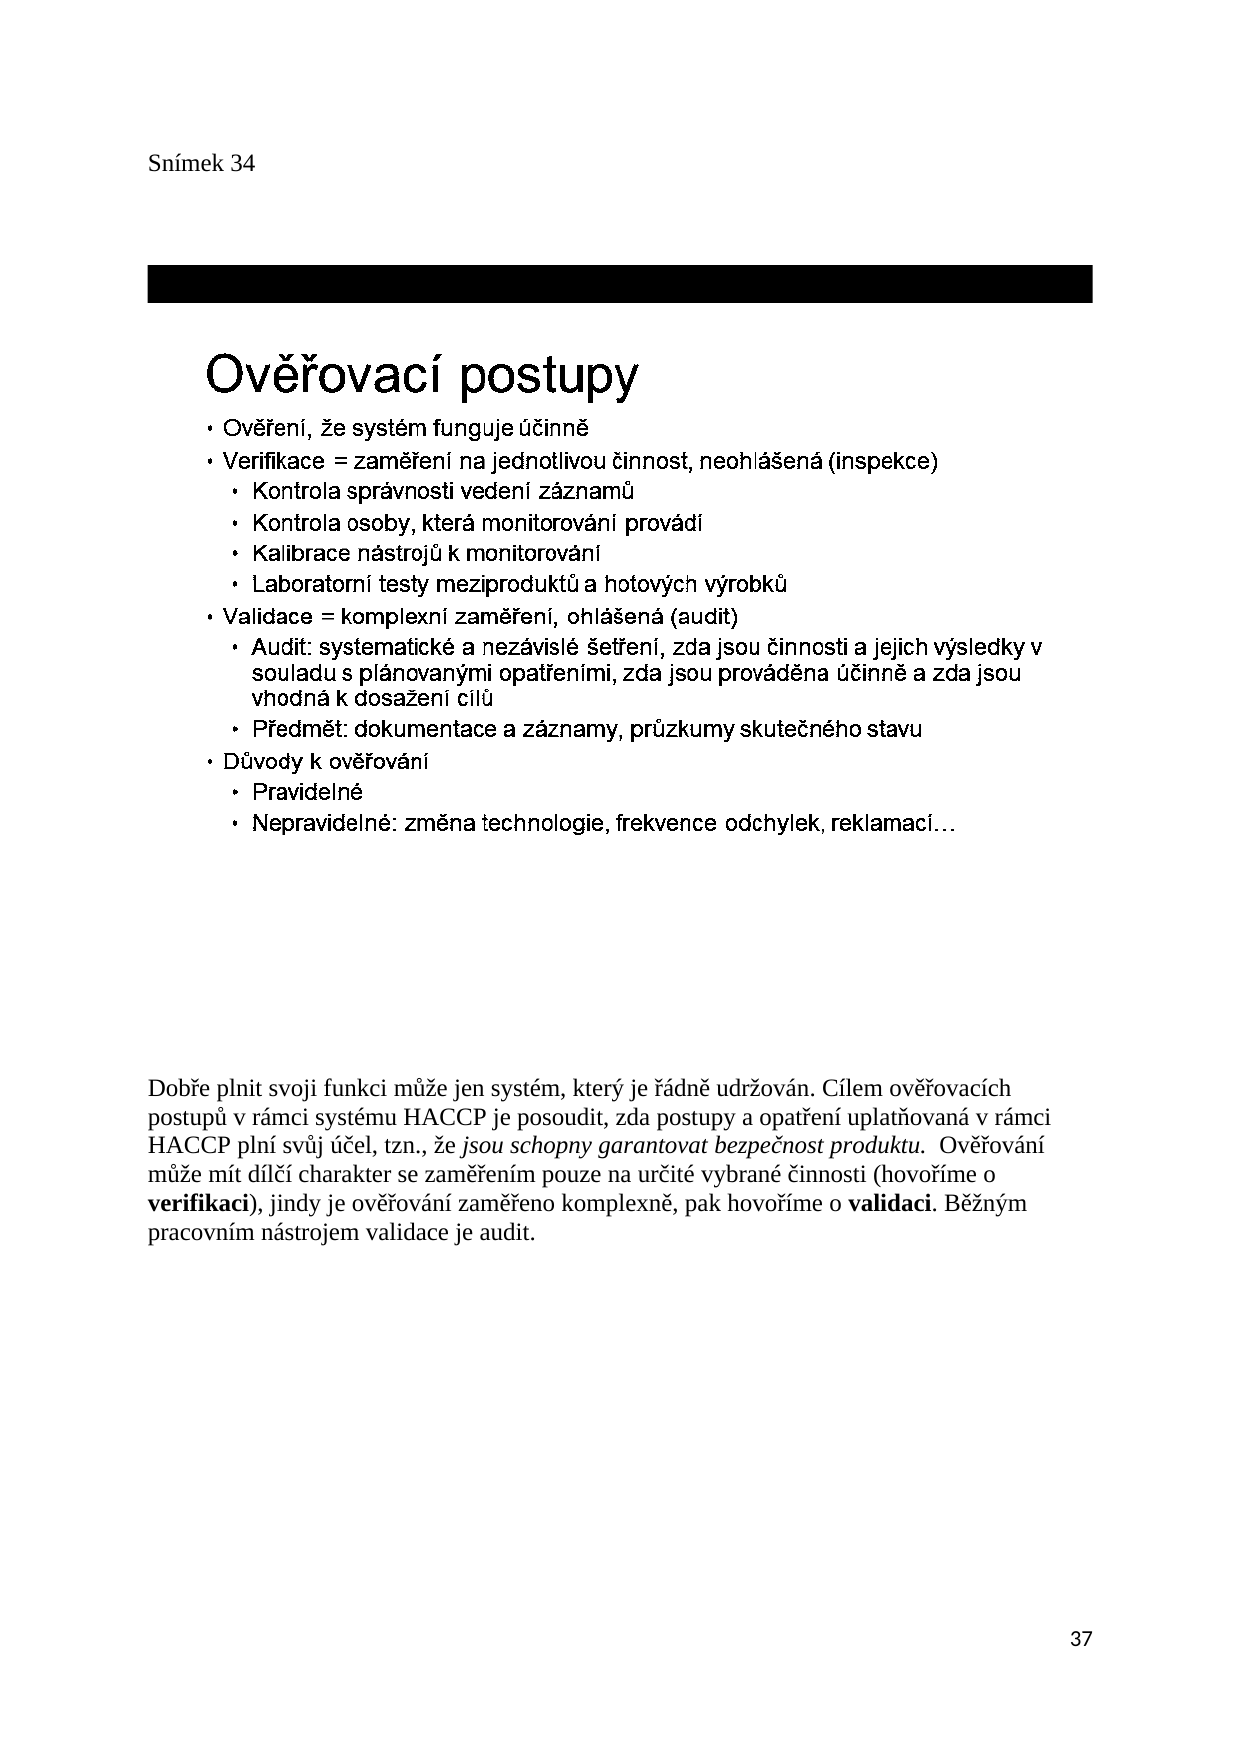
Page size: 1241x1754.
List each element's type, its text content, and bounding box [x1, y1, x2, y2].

text Snímek 34 [148, 148, 1093, 176]
text Dobře plnit svoji funkci může jen systém, který je řádně udržován. Cílem ověřovacích postupů v rámci systému HACCP je posoudit, zda postupy a opatření uplatňovaná v rámci HACCP plní svůj účel, tzn., že jsou schopny garantovat bezpečnost produktu. Ověřování může mít dílčí charakter se zaměřením pouze na určité vybrané činnosti (hovoříme o verifikaci), jindy je ověřování zaměřeno komplexně, pak hovoříme o validaci. Běžným pracovním nástrojem validace je audit. [148, 1073, 1093, 1245]
